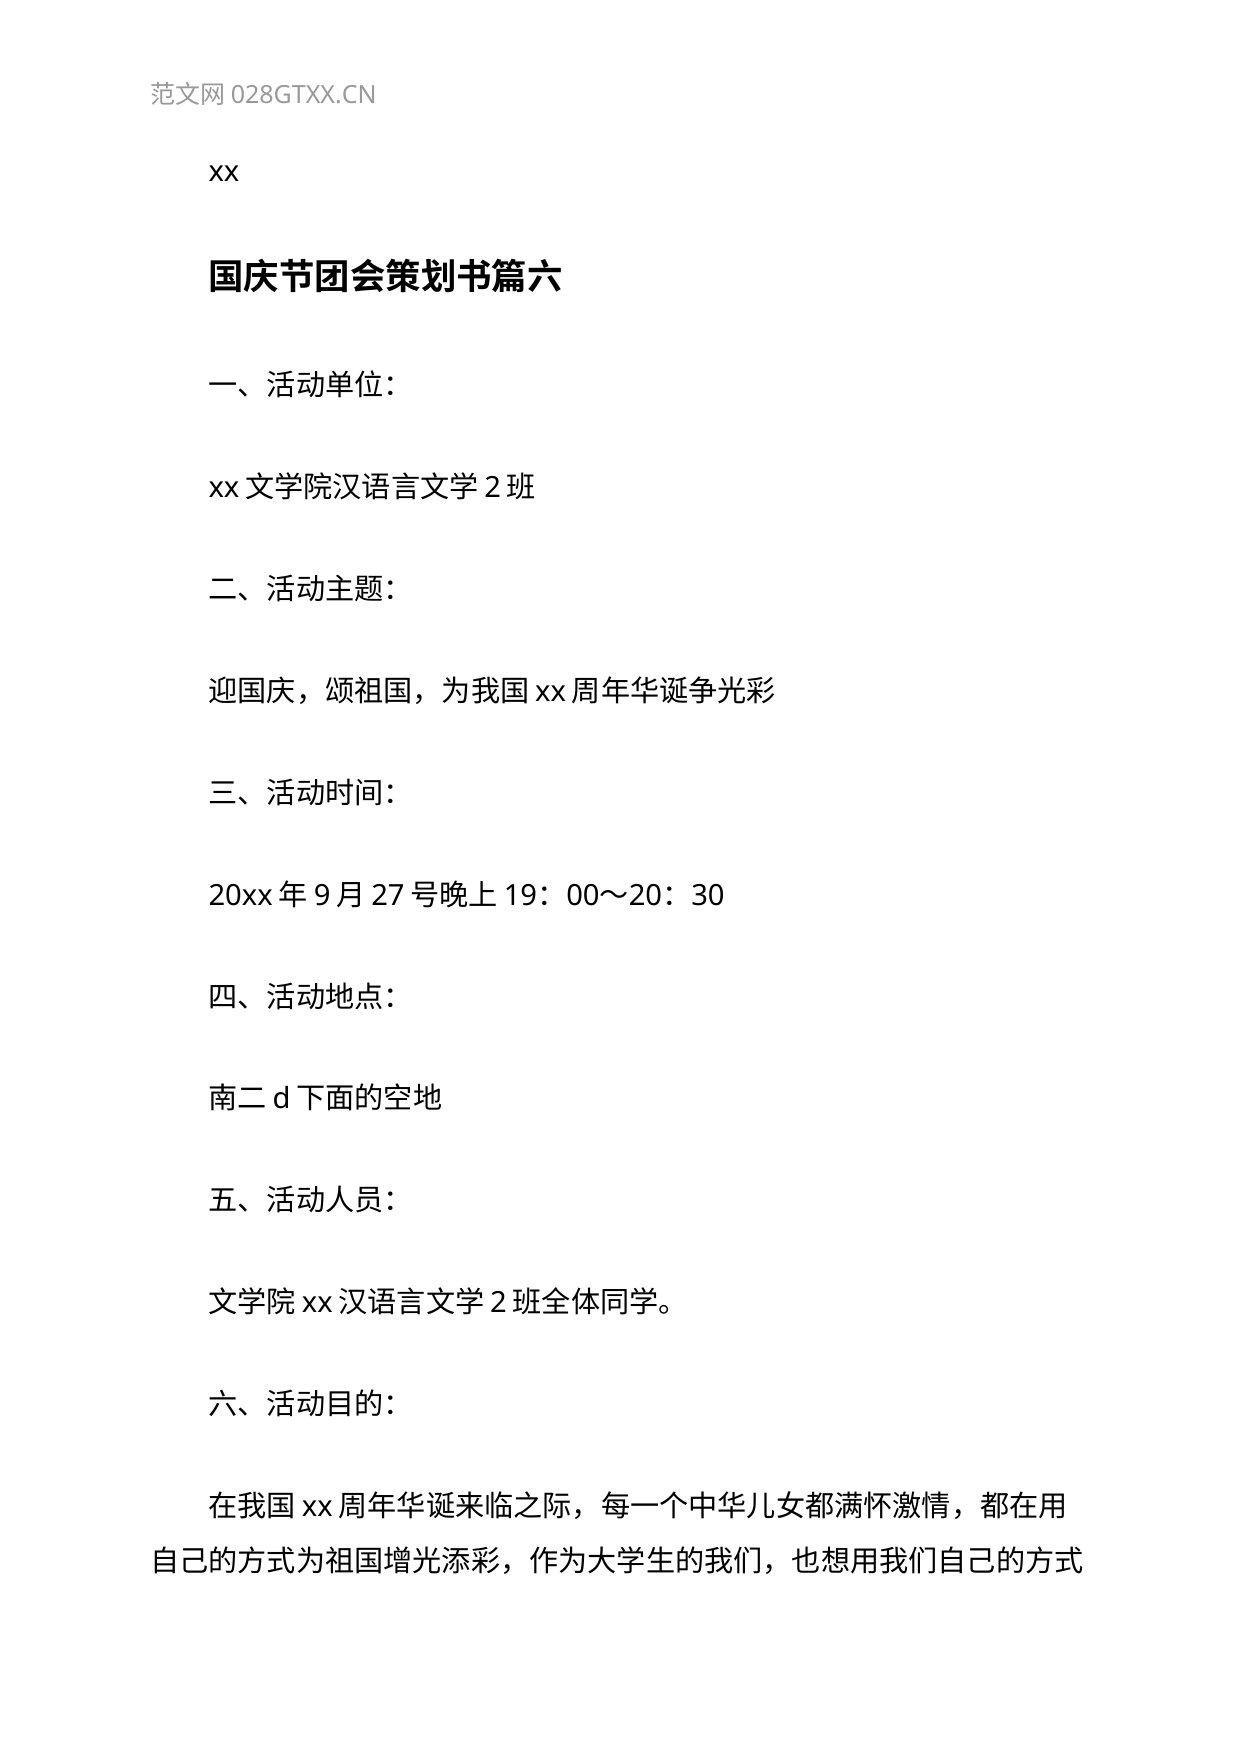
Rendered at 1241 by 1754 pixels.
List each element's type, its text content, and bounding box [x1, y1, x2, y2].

text 国庆节团会策划书篇六 [150, 248, 1090, 300]
text 二、活动主题： [150, 566, 1090, 608]
text 迎国庆，颂祖国，为我国xx周年华诞争光彩 [150, 667, 1090, 710]
text 文学院xx汉语言文学2班全体同学。 [150, 1279, 1090, 1321]
text 三、活动时间： [150, 769, 1090, 812]
text xx文学院汉语言文学2班 [150, 464, 1090, 506]
text 南二d下面的空地 [150, 1075, 1090, 1117]
text xx [150, 150, 1090, 190]
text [150, 1482, 1090, 1580]
text 20xx年9月27号晚上19：00～20：30 [150, 871, 1090, 913]
text 四、活动地点： [150, 973, 1090, 1015]
text 五、活动人员： [150, 1177, 1090, 1219]
text 六、活动目的： [150, 1381, 1090, 1423]
text 一、活动单位： [150, 362, 1090, 404]
